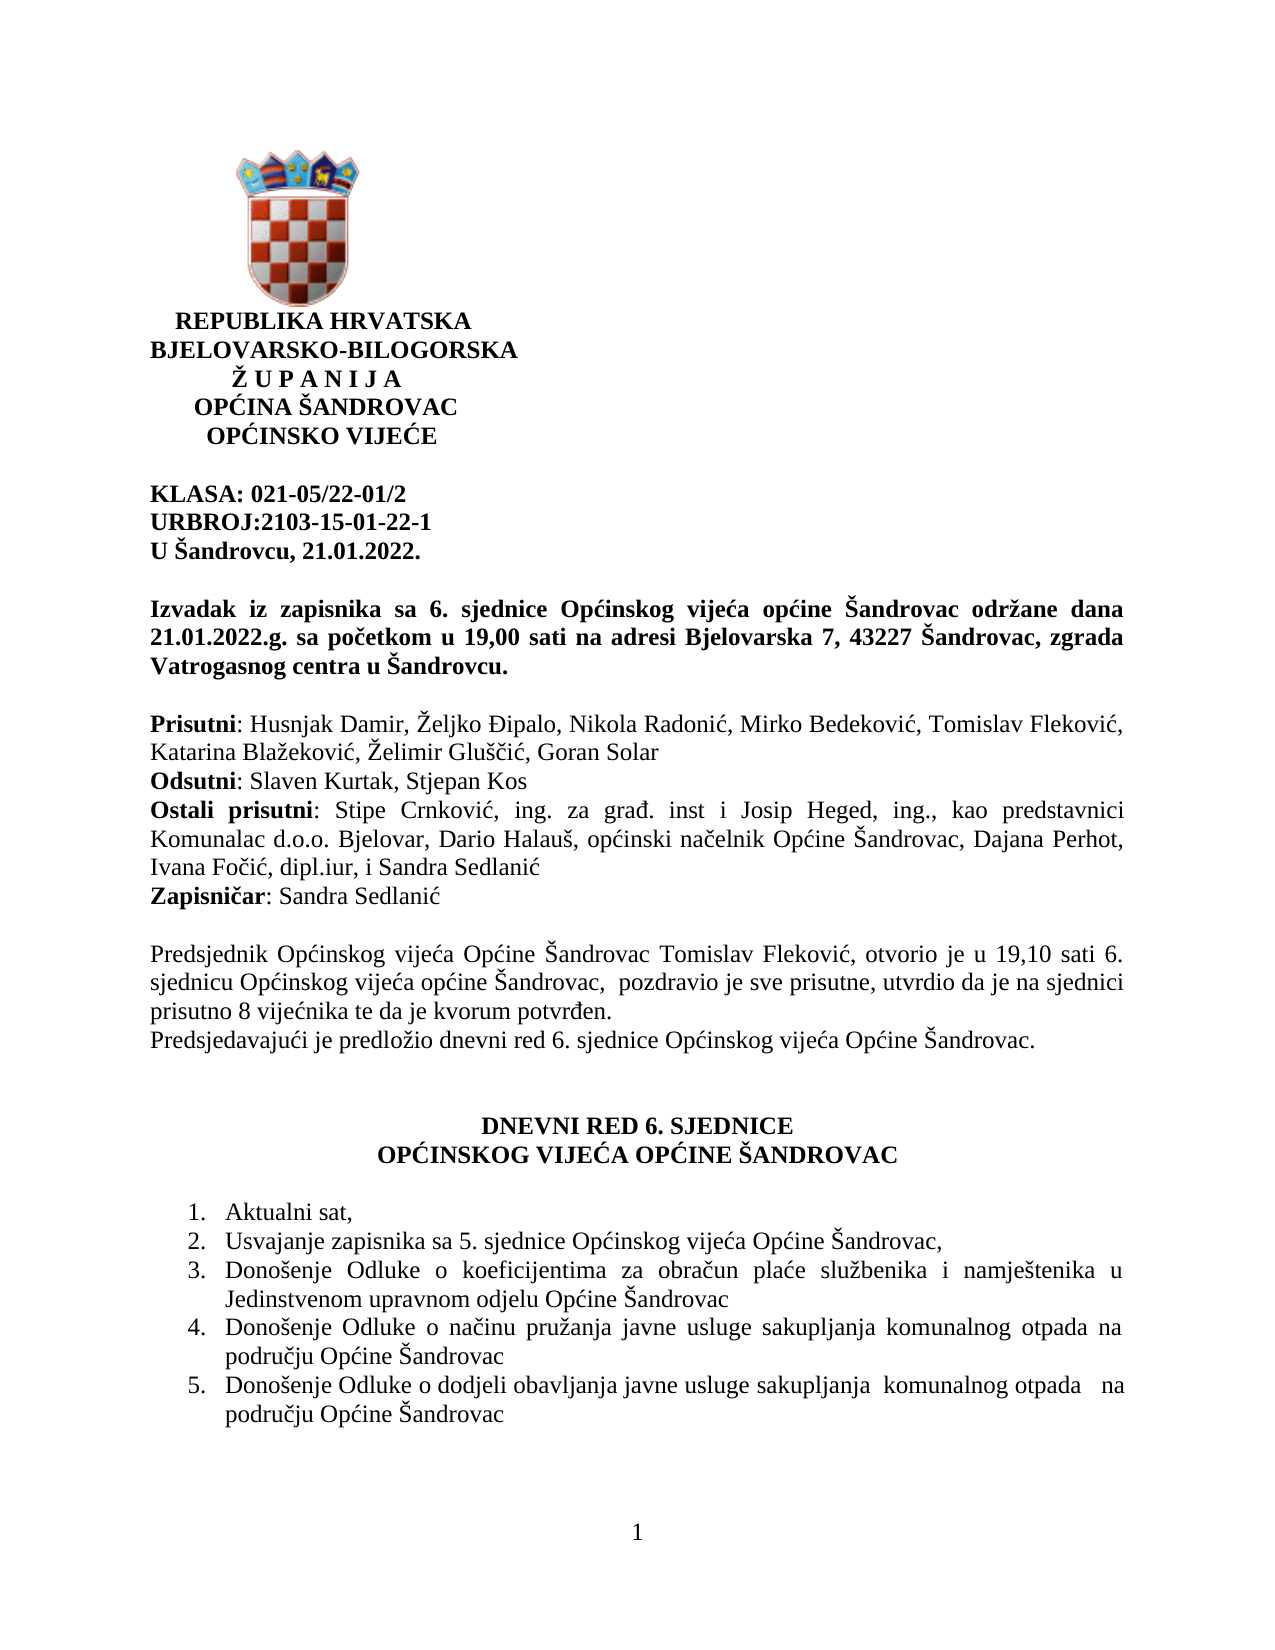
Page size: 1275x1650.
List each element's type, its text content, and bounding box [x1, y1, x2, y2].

text U Šandrovcu, 21.01.2022. [150, 536, 1125, 565]
text DNEVNI RED 6. SJEDNICE [150, 1111, 1125, 1140]
text OPĆINSKOG VIJEĆA OPĆINE ŠANDROVAC [150, 1140, 1125, 1169]
list Usvajanje zapisnika sa 5. sjednice Općinskog vijeća Općine Šandrovac, [187, 1226, 1125, 1255]
text Ž U P A N I J A [150, 364, 1125, 392]
picture [236, 150, 360, 307]
list Aktualni sat, [187, 1197, 1125, 1226]
text BJELOVARSKO-BILOGORSKA [150, 335, 1125, 364]
list Donošenje Odluke o dodjeli obavljanja javne usluge sakupljanja komunalnog otpada na području Općine Šandrovac [187, 1370, 1125, 1427]
text Zapisničar: Sandra Sedlanić [150, 881, 1125, 910]
text Prisutni: Husnjak Damir, Željko Đipalo, Nikola Radonić, Mirko Bedeković, Tomislav Fleković, Katarina Blažeković, Želimir Gluščić, Goran Solar [150, 709, 1125, 766]
text Predsjedavajući je predložio dnevni red 6. sjednice Općinskog vijeća Općine Šandrovac. [150, 1025, 1125, 1054]
text REPUBLIKA HRVATSKA [150, 306, 1125, 335]
list Donošenje Odluke o koeficijentima za obračun plaće službenika i namještenika u Jedinstvenom upravnom odjelu Općine Šandrovac [187, 1255, 1123, 1312]
text Predsjednik Općinskog vijeća Općine Šandrovac Tomislav Fleković, otvorio je u 19,10 sati 6. sjednicu Općinskog vijeća općine Šandrovac, pozdravio je sve prisutne, utvrdio da je na sjednici prisutno 8 vijećnika te da je kvorum potvrđen. [150, 939, 1125, 1025]
text Izvadak iz zapisnika sa 6. sjednice Općinskog vijeća općine Šandrovac održane dana 21.01.2022.g. sa početkom u 19,00 sati na adresi Bjelovarska 7, 43227 Šandrovac, zgrada Vatrogasnog centra u Šandrovcu. [150, 594, 1125, 680]
text Odsutni: Slaven Kurtak, Stjepan Kos [150, 766, 1125, 795]
list Donošenje Odluke o načinu pružanja javne usluge sakupljanja komunalnog otpada na području Općine Šandrovac [187, 1312, 1123, 1370]
text URBROJ:2103-15-01-22-1 [150, 507, 1125, 536]
text KLASA: 021-05/22-01/2 [150, 479, 1125, 507]
text OPĆINSKO VIJEĆE [150, 421, 1125, 450]
text OPĆINA ŠANDROVAC [150, 392, 1125, 421]
text Ostali prisutni: Stipe Crnković, ing. za građ. inst i Josip Heged, ing., kao predstavnici Komunalac d.o.o. Bjelovar, Dario Halauš, općinski načelnik Općine Šandrovac, Dajana Perhot, Ivana Fočić, dipl.iur, i Sandra Sedlanić [150, 795, 1125, 881]
